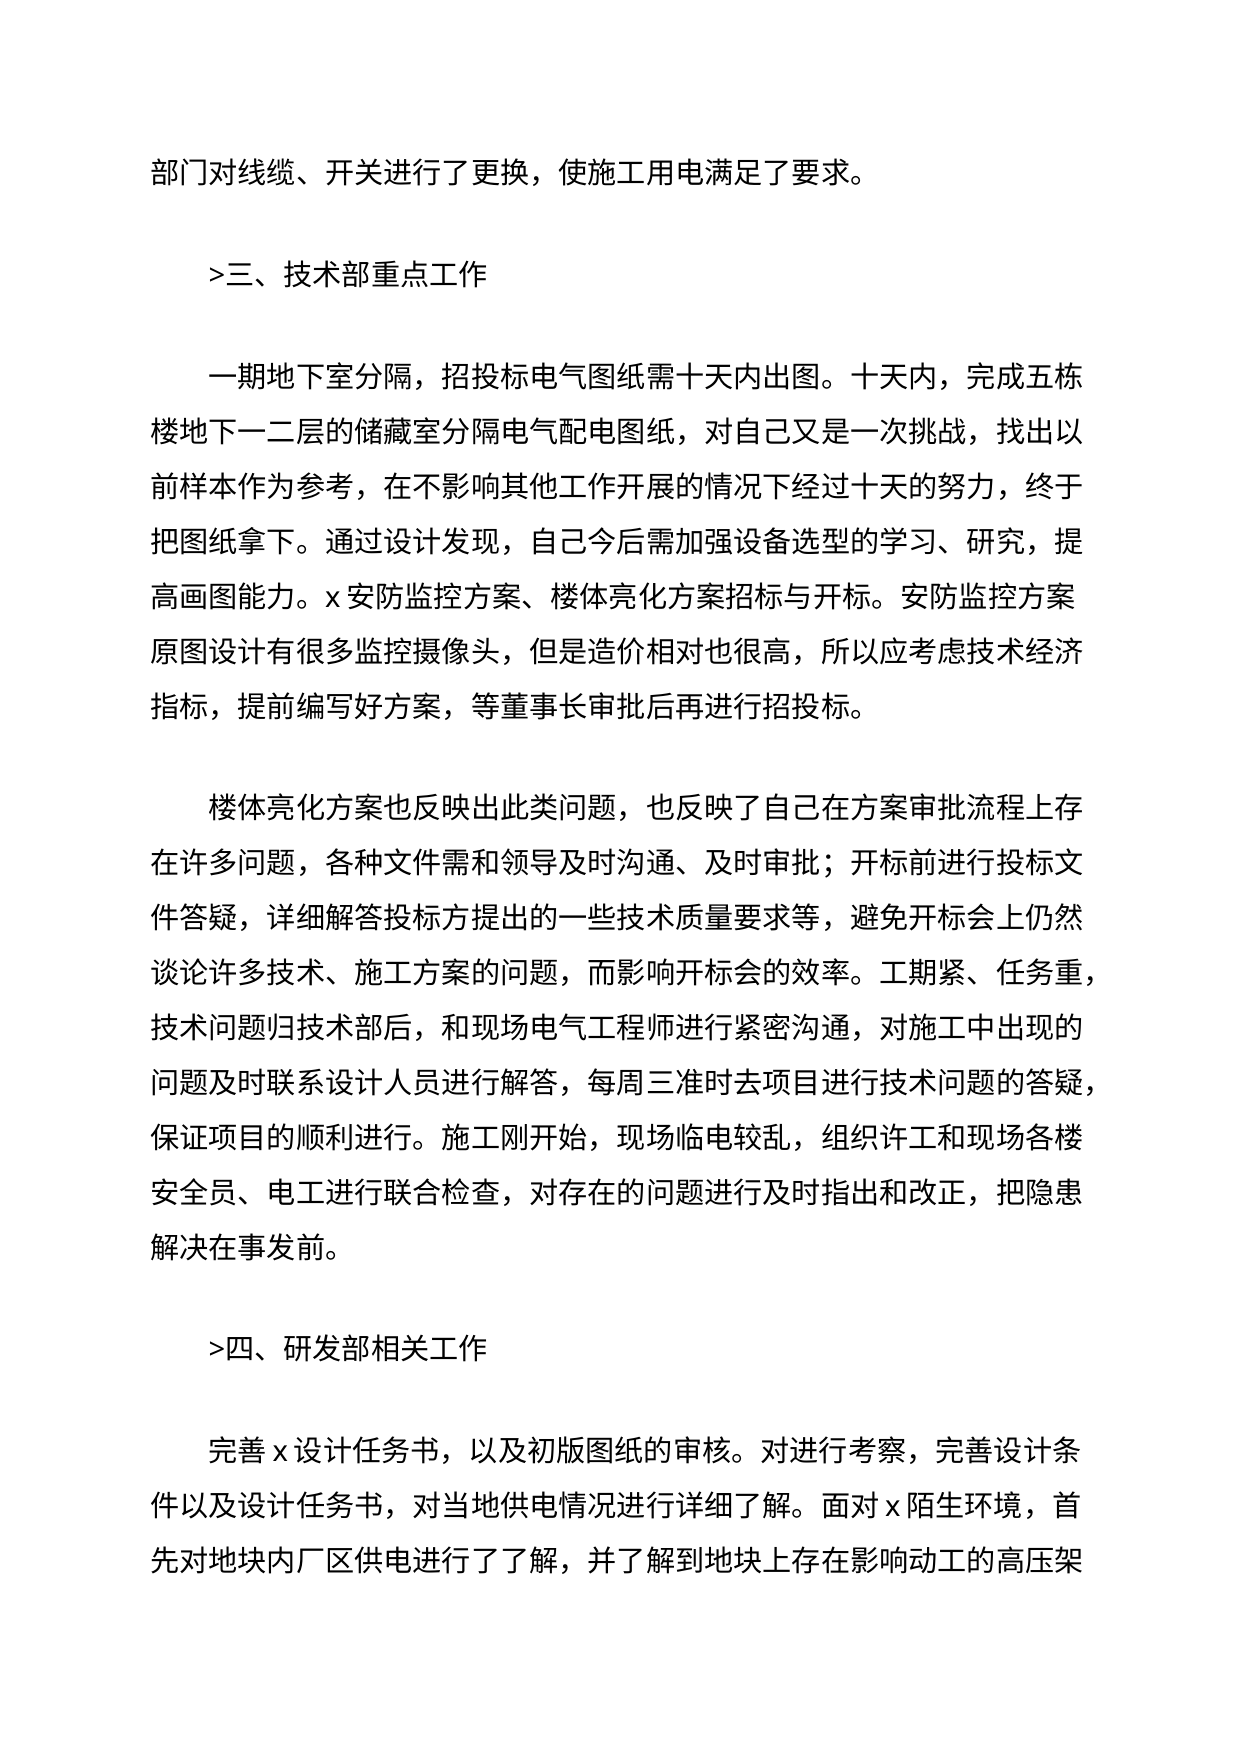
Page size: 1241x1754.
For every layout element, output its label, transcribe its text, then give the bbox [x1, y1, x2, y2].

text >四、研发部相关工作 [150, 1326, 1090, 1368]
text >三、技术部重点工作 [150, 252, 1090, 294]
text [150, 1428, 1090, 1580]
text 楼体亮化方案也反映出此类问题，也反映了自己在方案审批流程上存在许多问题，各种文件需和领导及时沟通、及时审批；开标前进行投标文件答疑，详细解答投标方提出的一些技术质量要求等，避免开标会上仍然谈论许多技术、施工方案的问题，而影响开标会的效率。工期紧、任务重，技术问题归技术部后，和现场电气工程师进行紧密沟通，对施工中出现的问题及时联系设计人员进行解答，每周三准时去项目进行技术问题的答疑，保证项目的顺利进行。施工刚开始，现场临电较乱，组织许工和现场各楼安全员、电工进行联合检查，对存在的问题进行及时指出和改正，把隐患解决在事发前。 [150, 785, 1090, 1266]
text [150, 150, 1090, 192]
text 一期地下室分隔，招投标电气图纸需十天内出图。十天内，完成五栋楼地下一二层的储藏室分隔电气配电图纸，对自己又是一次挑战，找出以前样本作为参考，在不影响其他工作开展的情况下经过十天的努力，终于把图纸拿下。通过设计发现，自己今后需加强设备选型的学习、研究，提高画图能力。x安防监控方案、楼体亮化方案招标与开标。安防监控方案原图设计有很多监控摄像头，但是造价相对也很高，所以应考虑技术经济指标，提前编写好方案，等董事长审批后再进行招投标。 [150, 354, 1090, 726]
